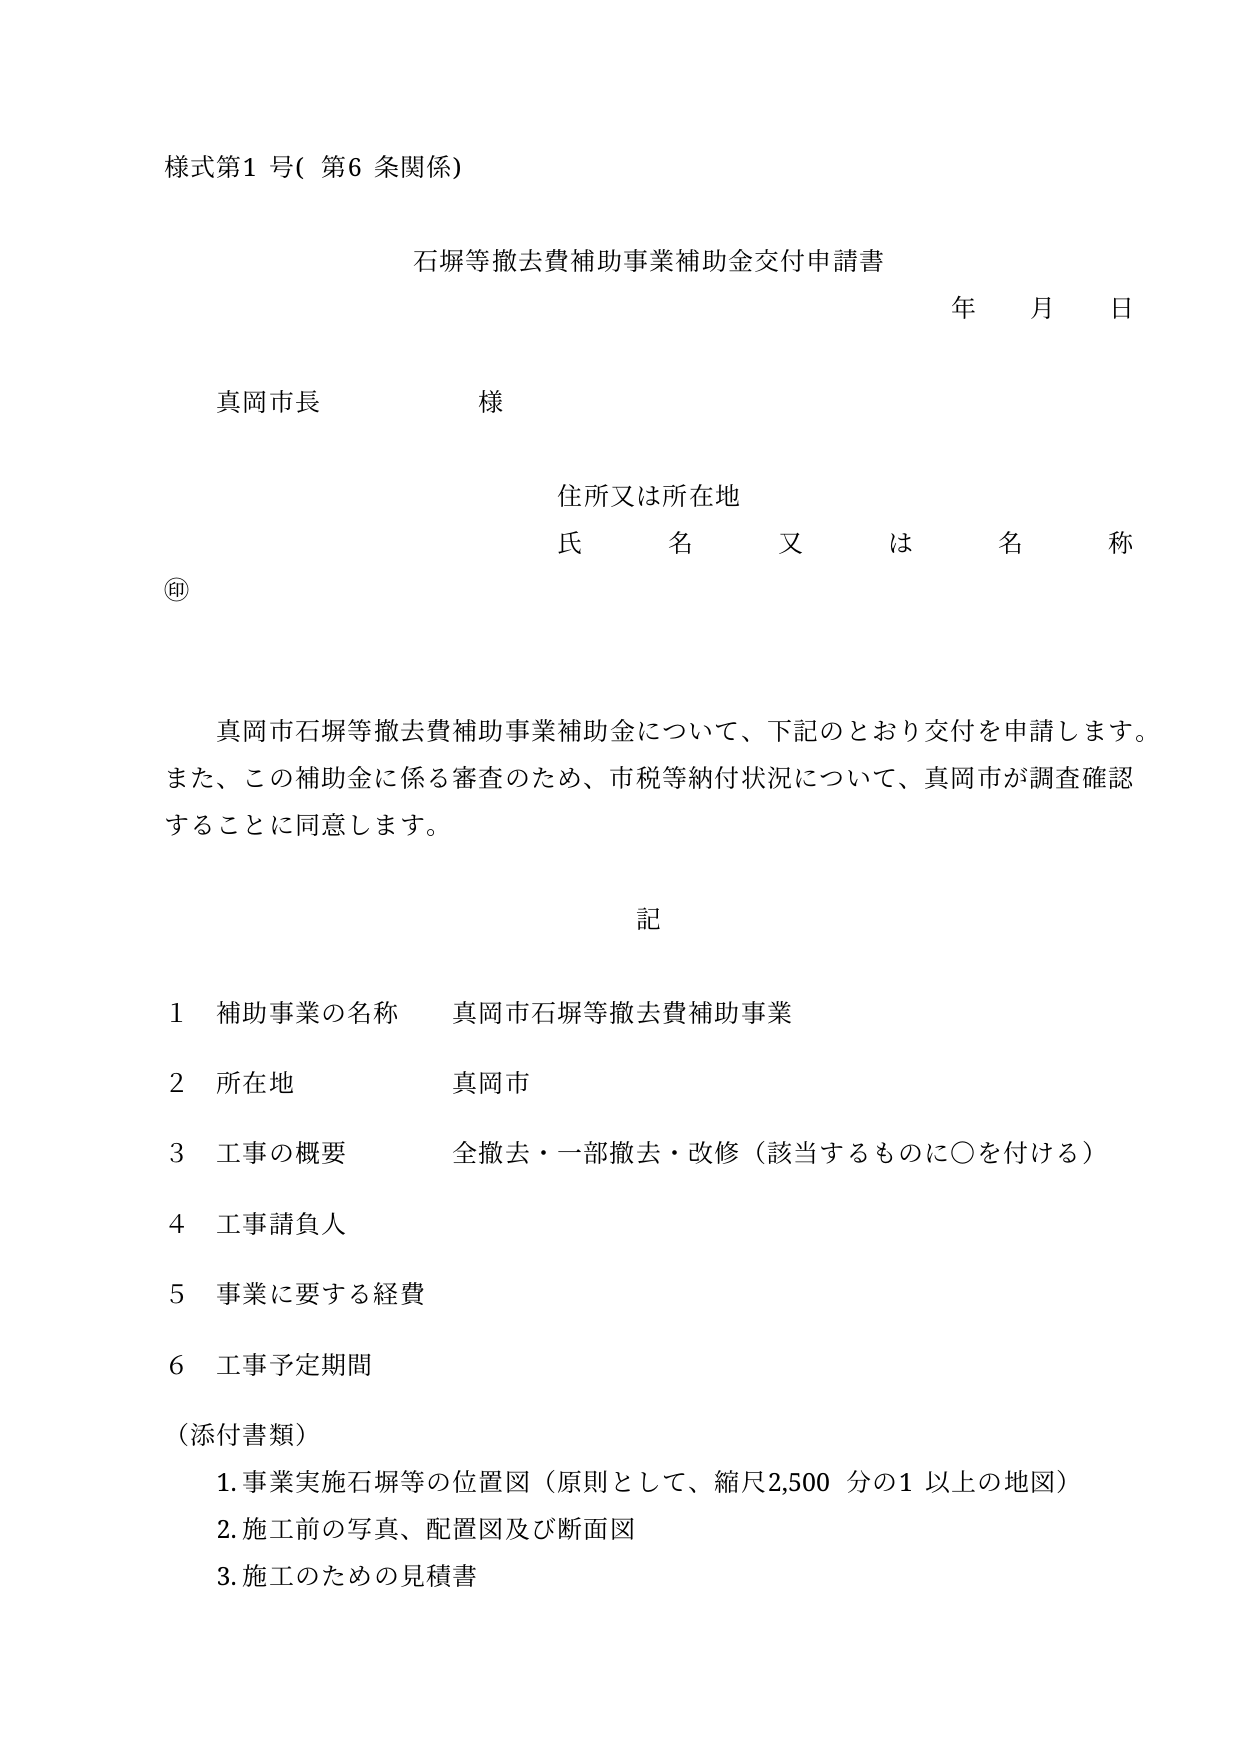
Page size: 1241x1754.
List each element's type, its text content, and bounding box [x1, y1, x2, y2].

text 1.事業実施石塀等の位置図（原則として、縮尺2,500分の1以上の地図） [164, 1457, 1135, 1504]
text 様式第1号(第6条関係) [164, 142, 1135, 189]
text （添付書類） [164, 1410, 1135, 1457]
text 石塀等撤去費補助事業補助金交付申請書 [164, 236, 1135, 283]
text 記 [164, 894, 1135, 941]
text ２ 所在地 真岡市 [164, 1058, 1135, 1105]
text 真岡市石塀等撤去費補助事業補助金について、下記のとおり交付を申請します。また、この補助金に係る審査のため、市税等納付状況について、真岡市が調査確認することに同意します。 [164, 706, 1135, 847]
text 真岡市長 様 [164, 377, 1135, 424]
text 年 月 日 [164, 283, 1135, 330]
text ４ 工事請負人 [164, 1199, 1135, 1246]
text 2.施工前の写真、配置図及び断面図 [164, 1504, 1135, 1551]
text １ 補助事業の名称 真岡市石塀等撤去費補助事業 [164, 988, 1135, 1035]
text ５ 事業に要する経費 [164, 1269, 1135, 1316]
text ３ 工事の概要 全撤去・一部撤去・改修（該当するものに〇を付ける） [164, 1129, 1135, 1176]
text 住所又は所在地 [547, 471, 1135, 518]
text 3.施工のための見積書 [164, 1551, 1135, 1598]
text ６ 工事予定期間 [164, 1340, 1135, 1387]
text 氏名又は名称 ㊞ [164, 518, 1135, 612]
